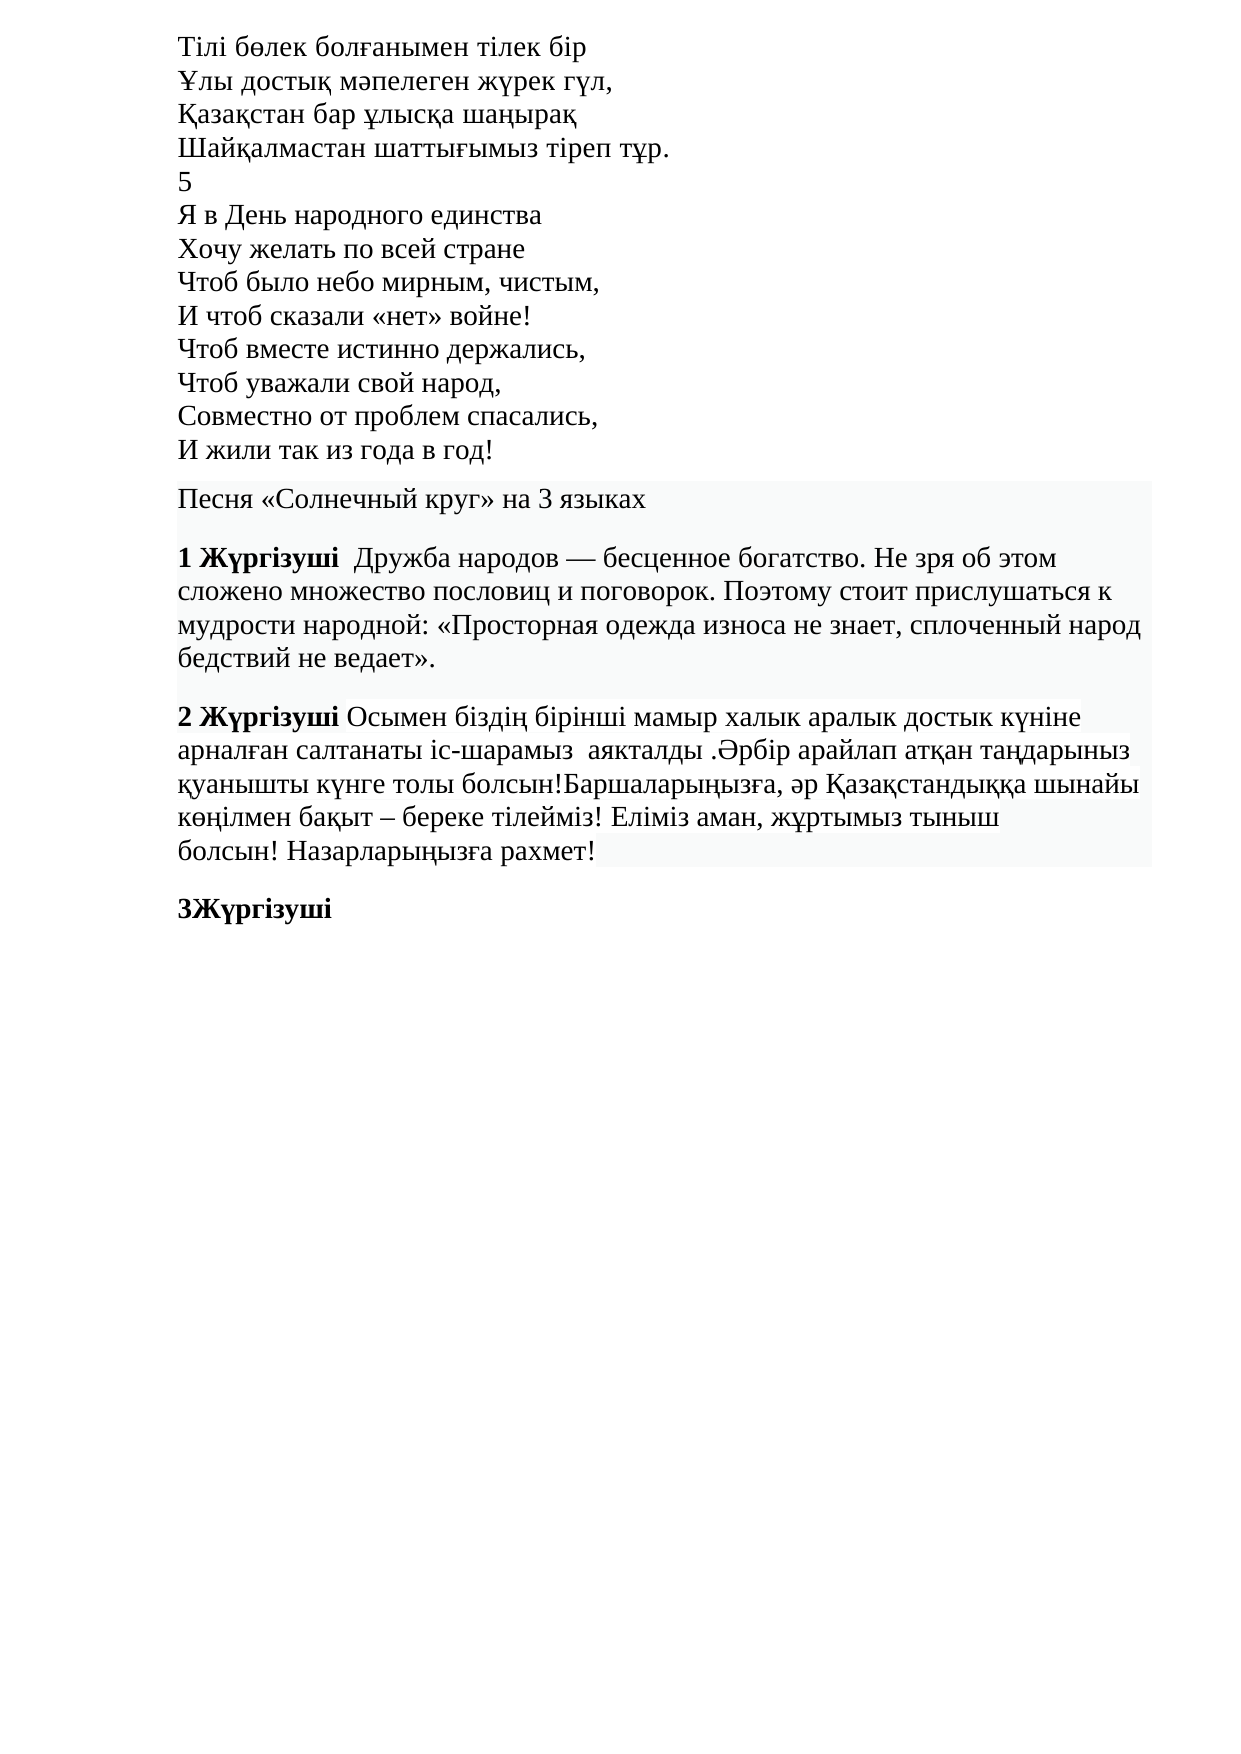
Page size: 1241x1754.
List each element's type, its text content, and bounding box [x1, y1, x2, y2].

text 1 Жүргізуші Дружба народов — бесценное богатство. Не зря об этом сложено множество пословиц и поговорок. Поэтому стоит прислушаться к мудрости народной: «Просторная одежда износа не знает, сплоченный народ бедствий не ведает». [177, 540, 1152, 674]
text 5 [177, 164, 1152, 197]
text Тілі бөлек болғанымен тілек бір Ұлы достық мәпелеген жүрек гүл, Қазақстан бар ұлысқа шаңырақ Шайқалмастан шаттығымыз тіреп тұр. [177, 29, 1152, 164]
text Песня «Солнечный круг» на 3 языках [177, 481, 1152, 515]
text 2 Жүргізуші Осымен біздің бірінші мамыр халык аралык достык күніне арналған салтанаты іс-шарамыз аякталды .Әрбір арайлап атқан таңдарыныз қуанышты күнге толы болсын!Баршаларыңызға, әр Қазақстандыққа шынайы көңілмен бақыт – береке тілейміз! Еліміз аман, жұртымыз тыныш болсын! Назарларыңызға рахмет! [177, 699, 1152, 867]
text Я в День народного единства Хочу желать по всей стране Чтоб было небо мирным, чистым, И чтоб сказали «нет» войне! Чтоб вместе истинно держались, Чтоб уважали свой народ, Совместно от проблем спасались, И жили так из года в год! [177, 197, 1152, 466]
text 3Жүргізуші [177, 892, 1152, 925]
